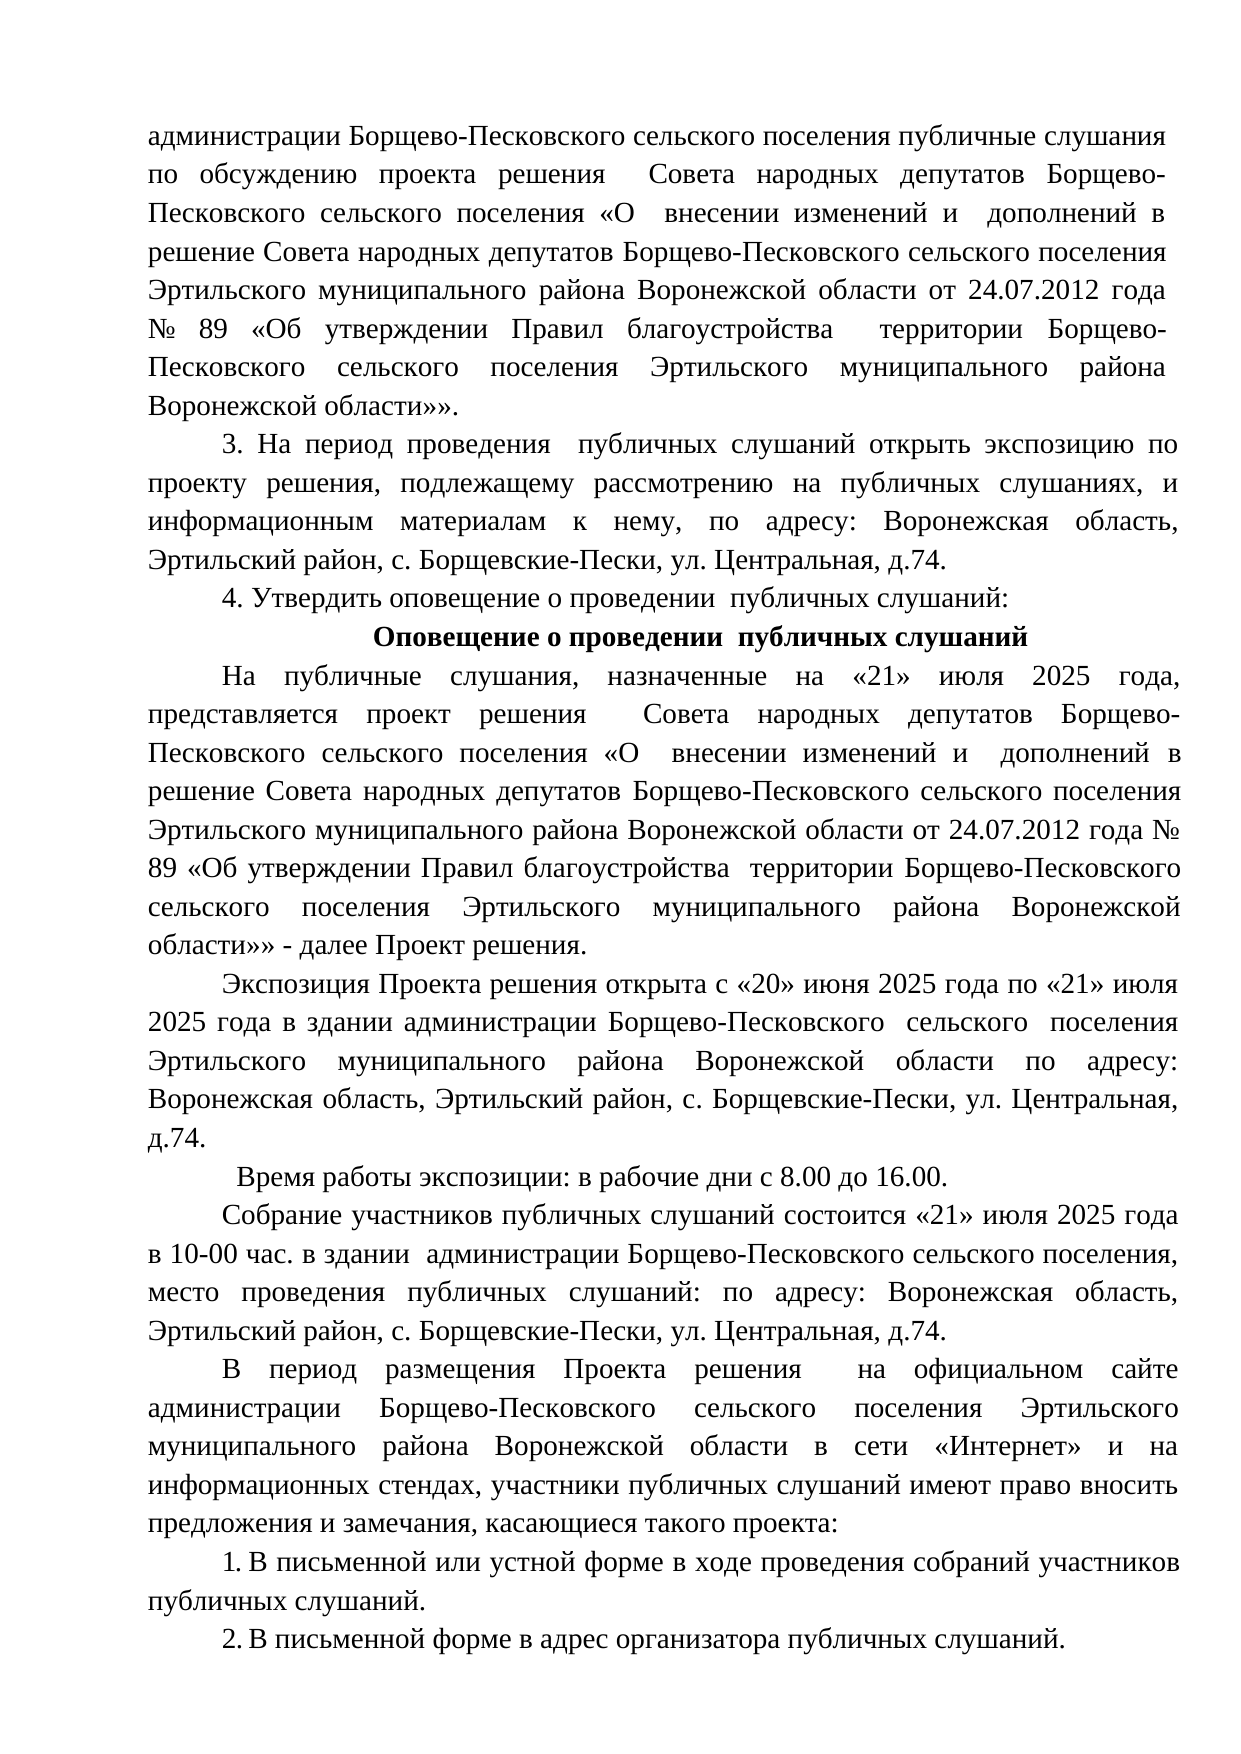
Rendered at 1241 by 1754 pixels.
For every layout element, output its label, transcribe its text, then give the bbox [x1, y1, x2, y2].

text В период размещения Проекта решения на официальном сайте администрации Борщево-Песковского сельского поселения Эртильского муниципального района Воронежской области в сети «Интернет» и на информационных стендах, участники публичных слушаний имеют право вносить предложения и замечания, касающиеся такого проекта: [148, 1351, 1179, 1539]
text 3. На период проведения публичных слушаний открыть экспозицию по проекту решения, подлежащему рассмотрению на публичных слушаниях, и информационным материалам к нему, по адресу: Воронежская область, Эртильский район, с. Борщевские-Пески, ул. Центральная, д.74. [148, 426, 1179, 576]
text Собрание участников публичных слушаний состоится «21» июля 2025 года в 10-00 час. в здании администрации Борщево-Песковского сельского поселения, место проведения публичных слушаний: по адресу: Воронежская область, Эртильский район, с. Борщевские-Пески, ул. Центральная, д.74. [148, 1197, 1179, 1346]
text 4. Утвердить оповещение о проведении публичных слушаний: [148, 581, 1179, 614]
list В письменной или устной форме в ходе проведения собраний участников публичных слушаний. [148, 1544, 1181, 1616]
text На публичные слушания, назначенные на «21» июля 2025 года, представляется проект решения Совета народных депутатов Борщево-Песковского сельского поселения «О внесении изменений и дополнений в решение Совета народных депутатов Борщево-Песковского сельского поселения Эртильского муниципального района Воронежской области от 24.07.2012 года № 89 «Об утверждении Правил благоустройства территории Борщево-Песковского сельского поселения Эртильского муниципального района Воронежской области»» - далее Проект решения. [148, 658, 1181, 961]
text Оповещение о проведении публичных слушаний [148, 619, 1179, 653]
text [148, 118, 1167, 421]
list В письменной форме в адрес организатора публичных слушаний. [148, 1621, 1181, 1655]
text Время работы экспозиции: в рабочие дни с 8.00 до 16.00. [148, 1159, 1179, 1192]
text Экспозиция Проекта решения открыта с «20» июня 2025 года по «21» июля 2025 года в здании администрации Борщево-Песковского сельского поселения Эртильского муниципального района Воронежской области по адресу: Воронежская область, Эртильский район, с. Борщевские-Пески, ул. Центральная, д.74. [148, 966, 1179, 1154]
